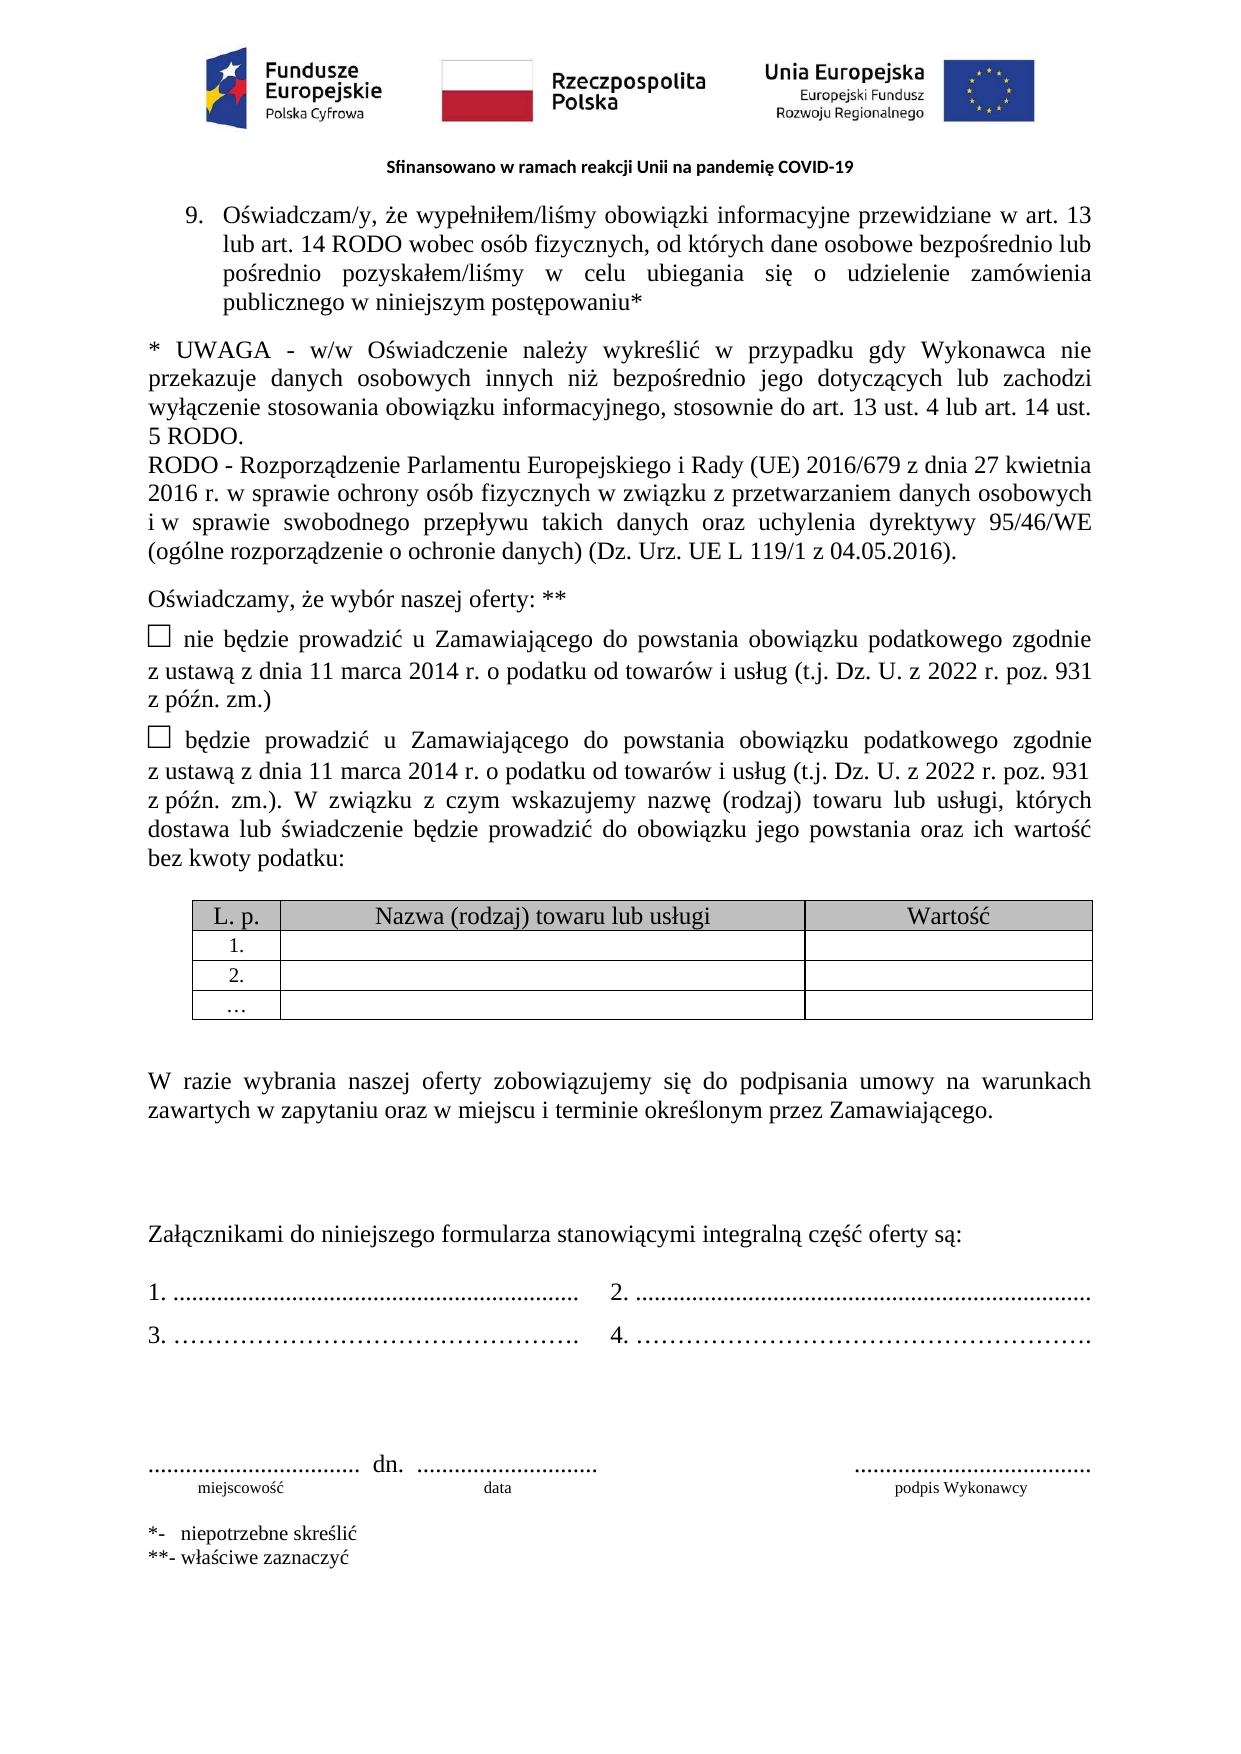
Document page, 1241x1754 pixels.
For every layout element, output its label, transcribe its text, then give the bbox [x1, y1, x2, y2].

picture [203, 44, 1037, 132]
text 3. …………………………………………. 4. ………………………………………………. [148, 1320, 1093, 1349]
text **- właściwe zaznaczyć [148, 1545, 1093, 1569]
text *- niepotrzebne skreślić [148, 1521, 1093, 1545]
text 1. ................................................................. 2. ......................................................................... [148, 1277, 1093, 1306]
table_cell 1. [193, 931, 280, 960]
table_cell … [193, 991, 280, 1019]
table_cell [281, 991, 804, 1019]
text □ nie będzie prowadzić u Zamawiającego do powstania obowiązku podatkowego zgodnie z ustawą z dnia 11 marca 2014 r. o podatku od towarów i usług (t.j. Dz. U. z 2022 r. poz. 931 z późn. zm.) [148, 613, 1093, 713]
table_header L. p. [193, 901, 280, 930]
table_header Nazwa (rodzaj) towaru lub usługi [281, 901, 804, 930]
table_cell [806, 961, 1092, 989]
text □ będzie prowadzić u Zamawiającego do powstania obowiązku podatkowego zgodnie z ustawą z dnia 11 marca 2014 r. o podatku od towarów i usług (t.j. Dz. U. z 2022 r. poz. 931 z późn. zm.). W związku z czym wskazujemy nazwę (rodzaj) towaru lub usługi, których dostawa lub świadczenie będzie prowadzić do obowiązku jego powstania oraz ich wartość bez kwoty podatku: [148, 713, 1093, 871]
table_cell [281, 961, 804, 989]
text Oświadczamy, że wybór naszej oferty: ** [148, 584, 1093, 613]
table_cell [806, 931, 1092, 960]
text Załącznikami do niniejszego formularza stanowiącymi integralną część oferty są: [148, 1219, 1093, 1248]
table_header Wartość [806, 901, 1092, 930]
text W razie wybrania naszej oferty zobowiązujemy się do podpisania umowy na warunkach zawartych w zapytaniu oraz w miejscu i terminie określonym przez Zamawiającego. [148, 1066, 1093, 1123]
text * UWAGA - w/w Oświadczenie należy wykreślić w przypadku gdy Wykonawca nie przekazuje danych osobowych innych niż bezpośrednio jego dotyczących lub zachodzi wyłączenie stosowania obowiązku informacyjnego, stosownie do art. 13 ust. 4 lub art. 14 ust. 5 RODO. [148, 335, 1093, 450]
text RODO - Rozporządzenie Parlamentu Europejskiego i Rady (UE) 2016/679 z dnia 27 kwietnia 2016 r. w sprawie ochrony osób fizycznych w związku z przetwarzaniem danych osobowych i w sprawie swobodnego przepływu takich danych oraz uchylenia dyrektywy 95/46/WE (ogólne rozporządzenie o ochronie danych) (Dz. Urz. UE L 119/1 z 04.05.2016). [148, 450, 1093, 565]
text .................................. dn. ............................. ...................................... [148, 1449, 1093, 1478]
table_cell [281, 931, 804, 960]
text miejscowość data podpis Wykonawcy [148, 1478, 1093, 1497]
table_cell 2. [193, 961, 280, 989]
list Oświadczam/y, że wypełniłem/liśmy obowiązki informacyjne przewidziane w art. 13 lub art. 14 RODO wobec osób fizycznych, od których dane osobowe bezpośrednio lub pośrednio pozyskałem/liśmy w celu ubiegania się o udzielenie zamówienia publicznego w niniejszym postępowaniu* [185, 201, 1093, 316]
table_cell [806, 991, 1092, 1019]
